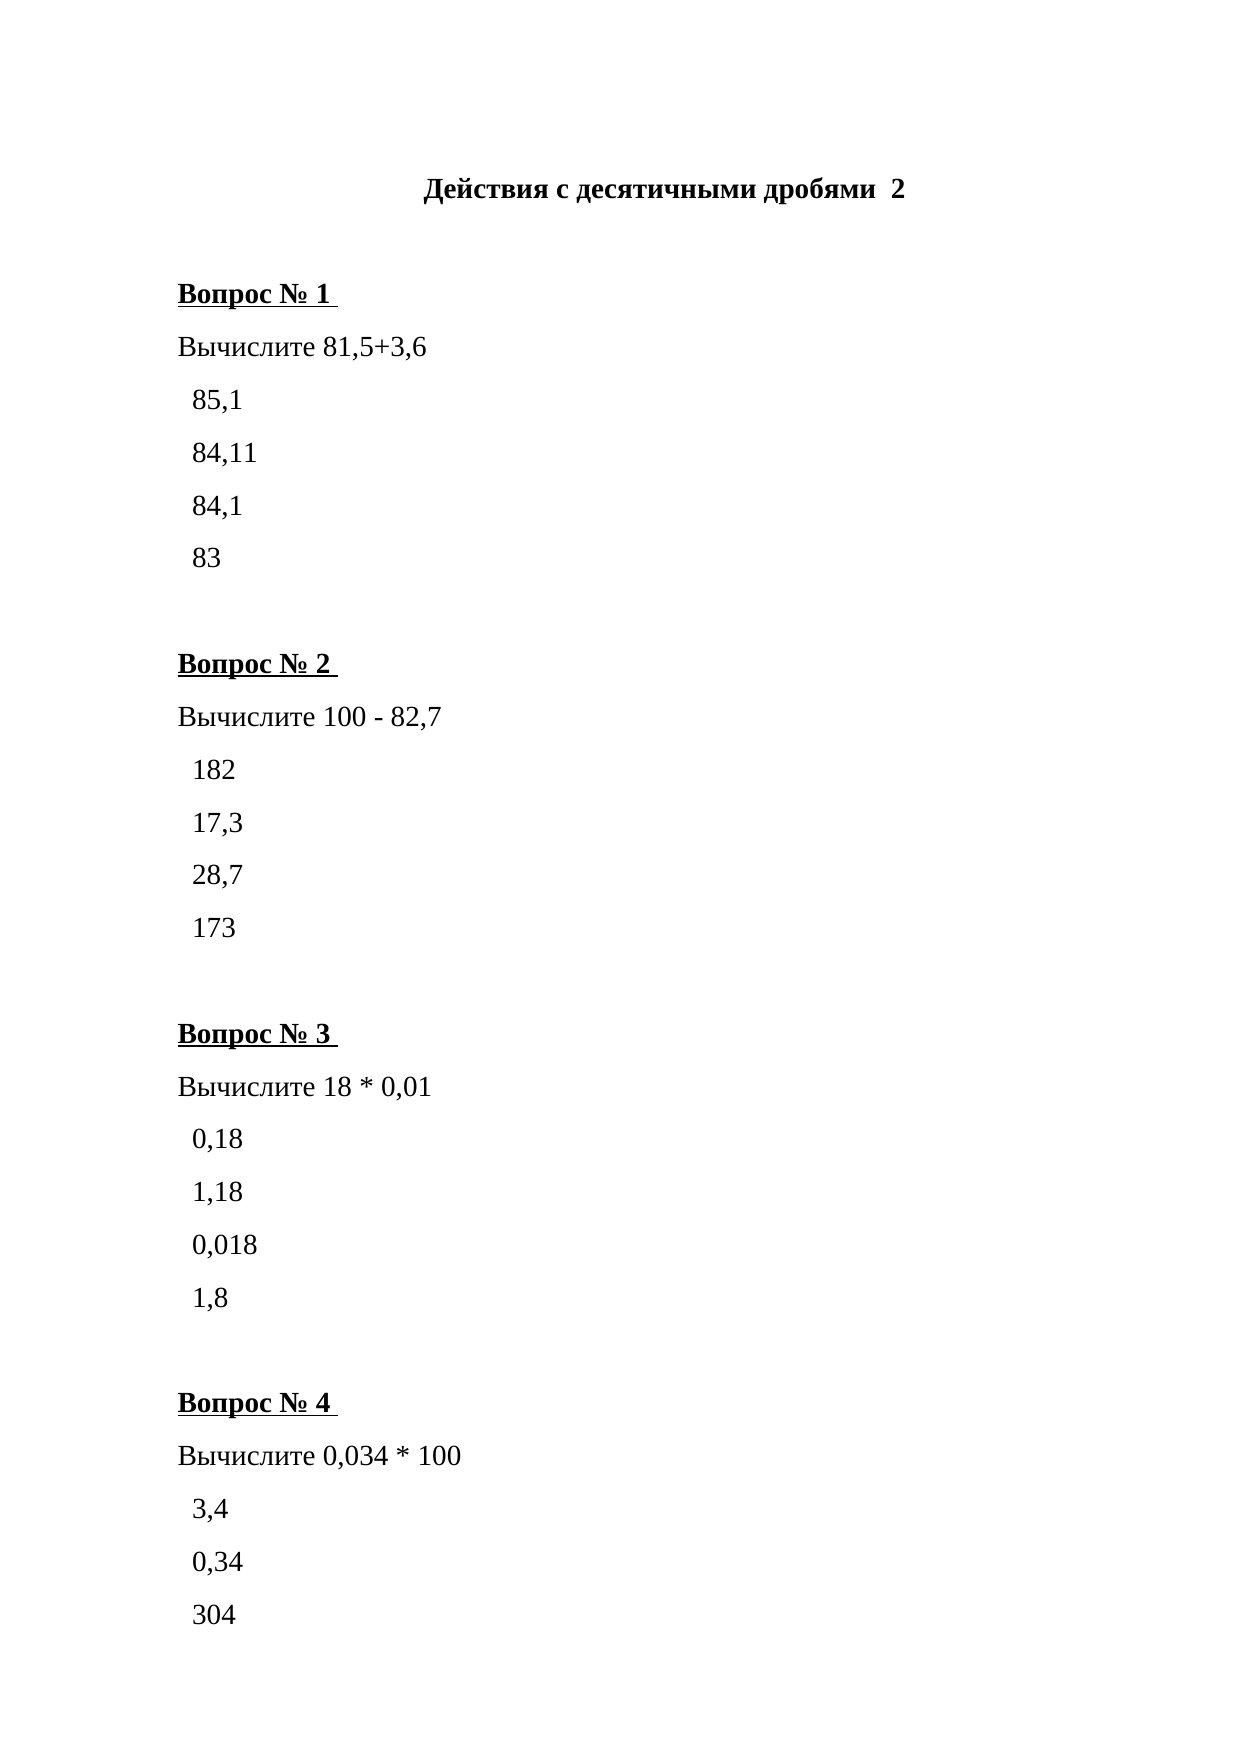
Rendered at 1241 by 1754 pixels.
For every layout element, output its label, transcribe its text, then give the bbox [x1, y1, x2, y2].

text Вычислите 18 * 0,01 [177, 1069, 1152, 1102]
text 304 [177, 1597, 1152, 1630]
text 85,1 [177, 382, 1152, 416]
text Вычислите 100 - 82,7 [177, 699, 1152, 733]
text 17,3 [177, 805, 1152, 838]
text Вопрос № 2 [177, 646, 1152, 680]
text 0,18 [177, 1122, 1152, 1155]
text Вычислите 81,5+3,6 [177, 329, 1152, 363]
text 1,8 [177, 1280, 1152, 1313]
text Вопрос № 3 [177, 1016, 1152, 1049]
text 0,34 [177, 1544, 1152, 1578]
text 84,1 [177, 488, 1152, 521]
text 3,4 [177, 1491, 1152, 1525]
text 182 [177, 752, 1152, 785]
text 83 [177, 541, 1152, 574]
text Вычислите 0,034 * 100 [177, 1438, 1152, 1472]
text Действия с десятичными дробями 2 [177, 171, 1152, 204]
text Вопрос № 4 [177, 1386, 1152, 1419]
text 84,11 [177, 435, 1152, 468]
text 173 [177, 910, 1152, 944]
text 1,18 [177, 1174, 1152, 1208]
text Вопрос № 1 [177, 277, 1152, 310]
text 0,018 [177, 1227, 1152, 1261]
text 28,7 [177, 857, 1152, 891]
